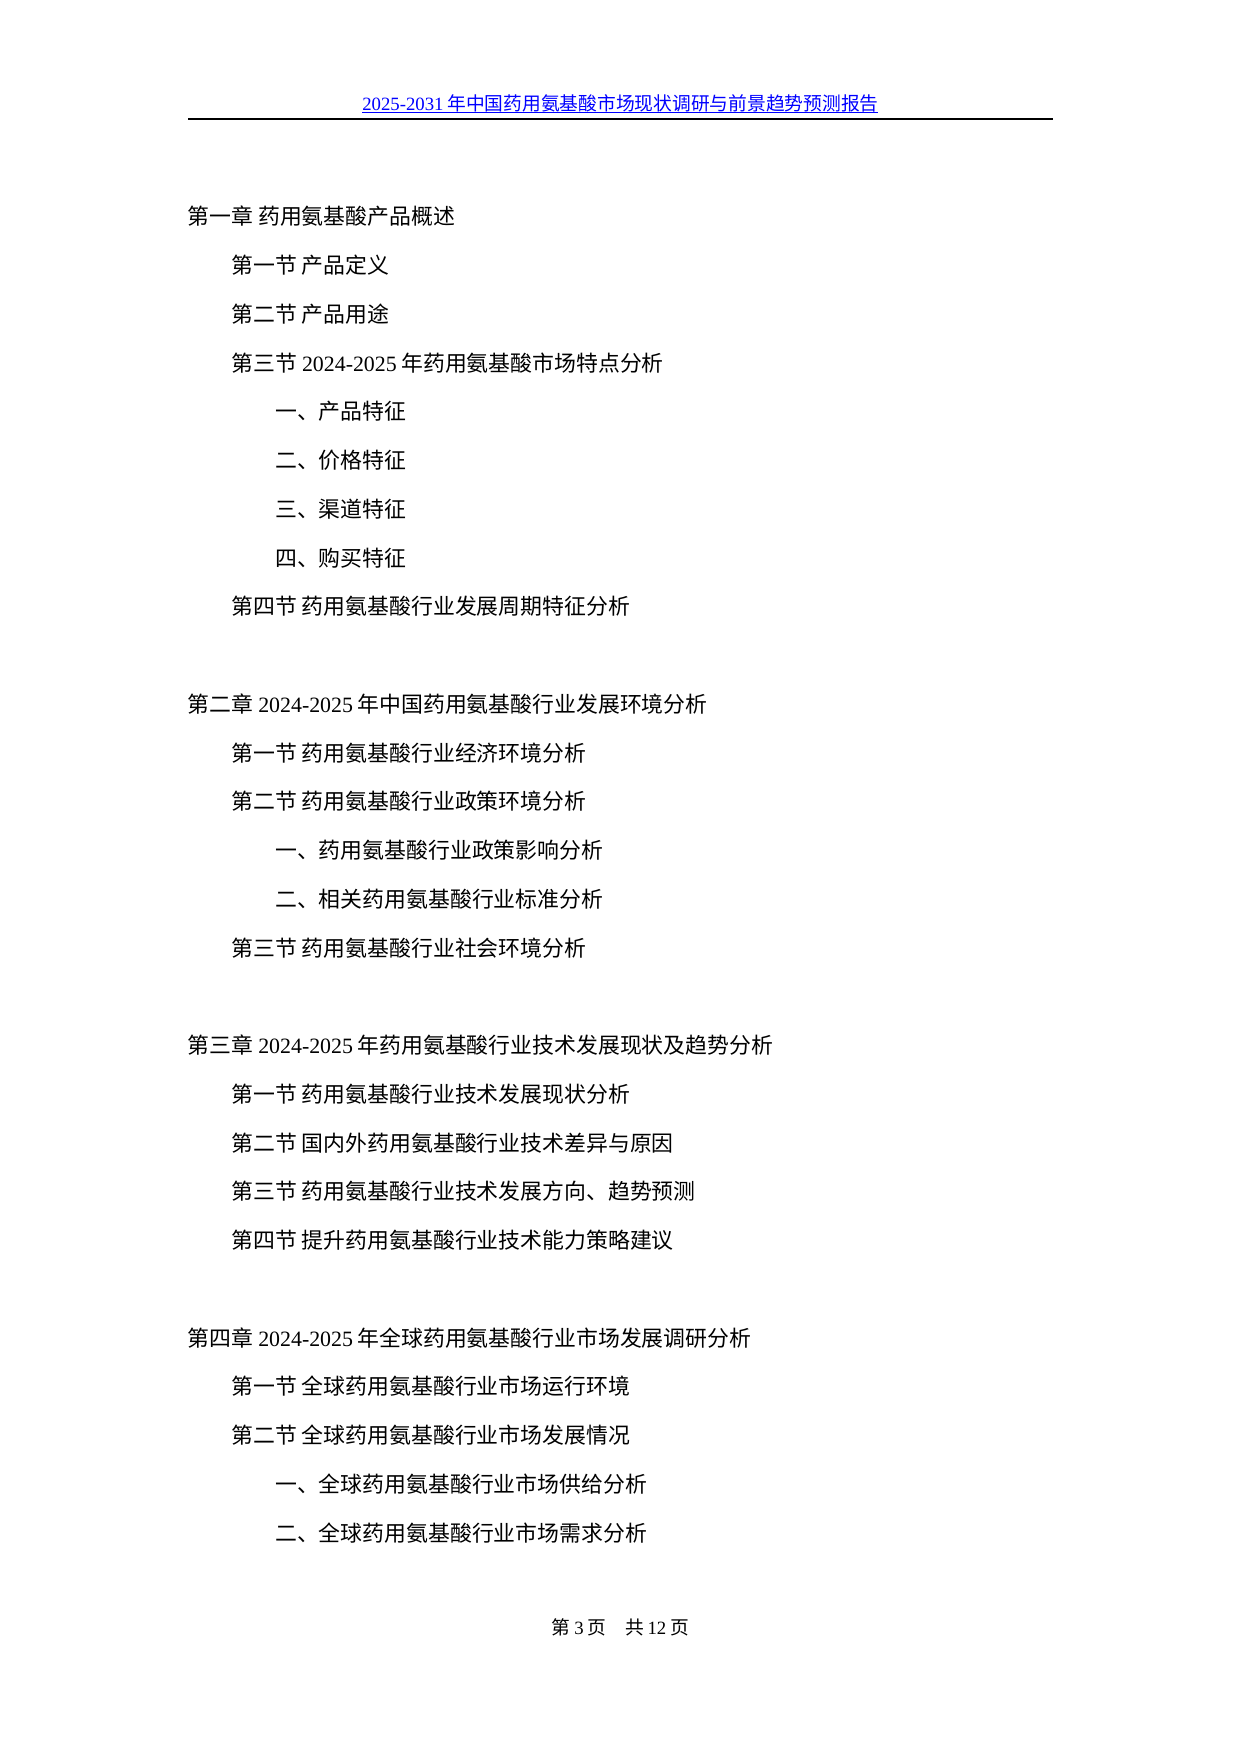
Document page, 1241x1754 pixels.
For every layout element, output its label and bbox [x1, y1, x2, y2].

text [187, 150, 1053, 1548]
